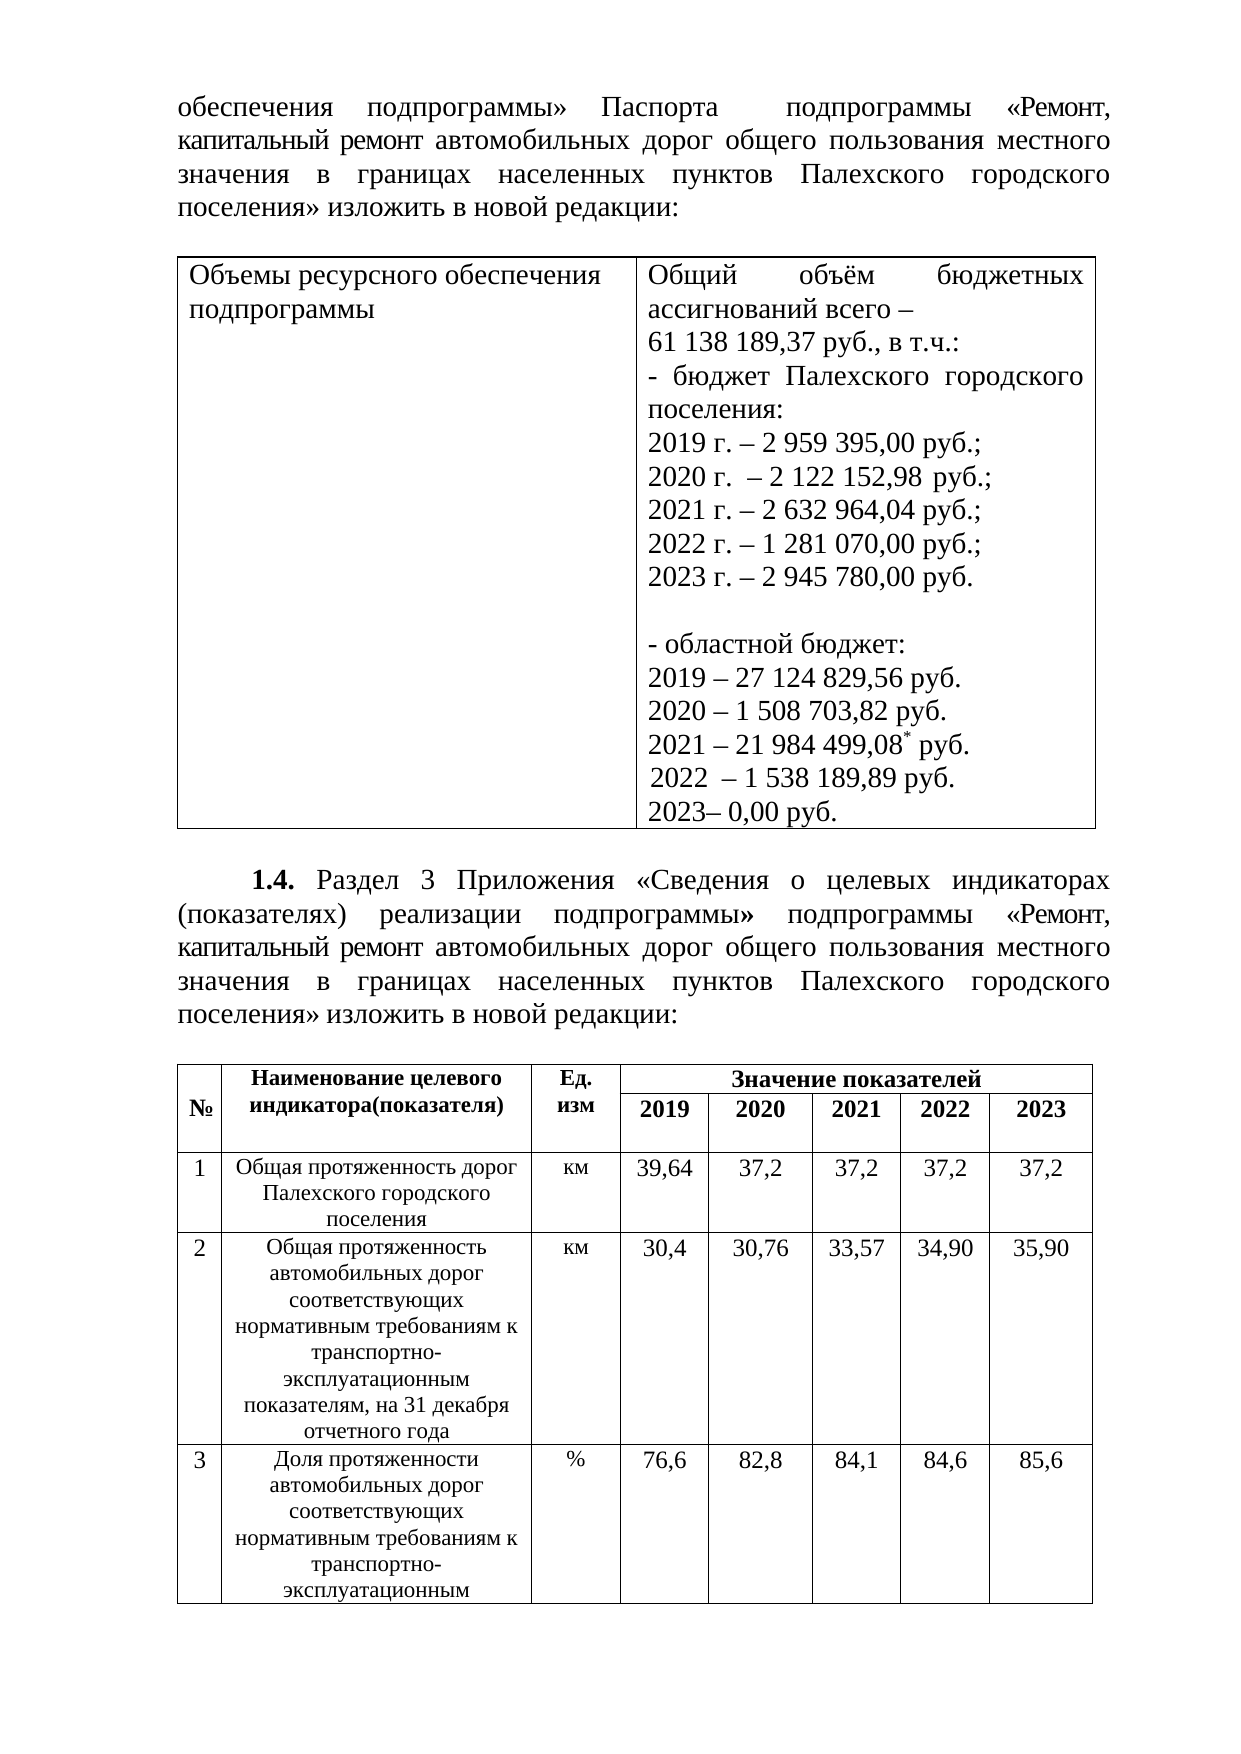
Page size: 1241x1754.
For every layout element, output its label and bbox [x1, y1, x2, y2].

table_header [166, 89, 1122, 1604]
